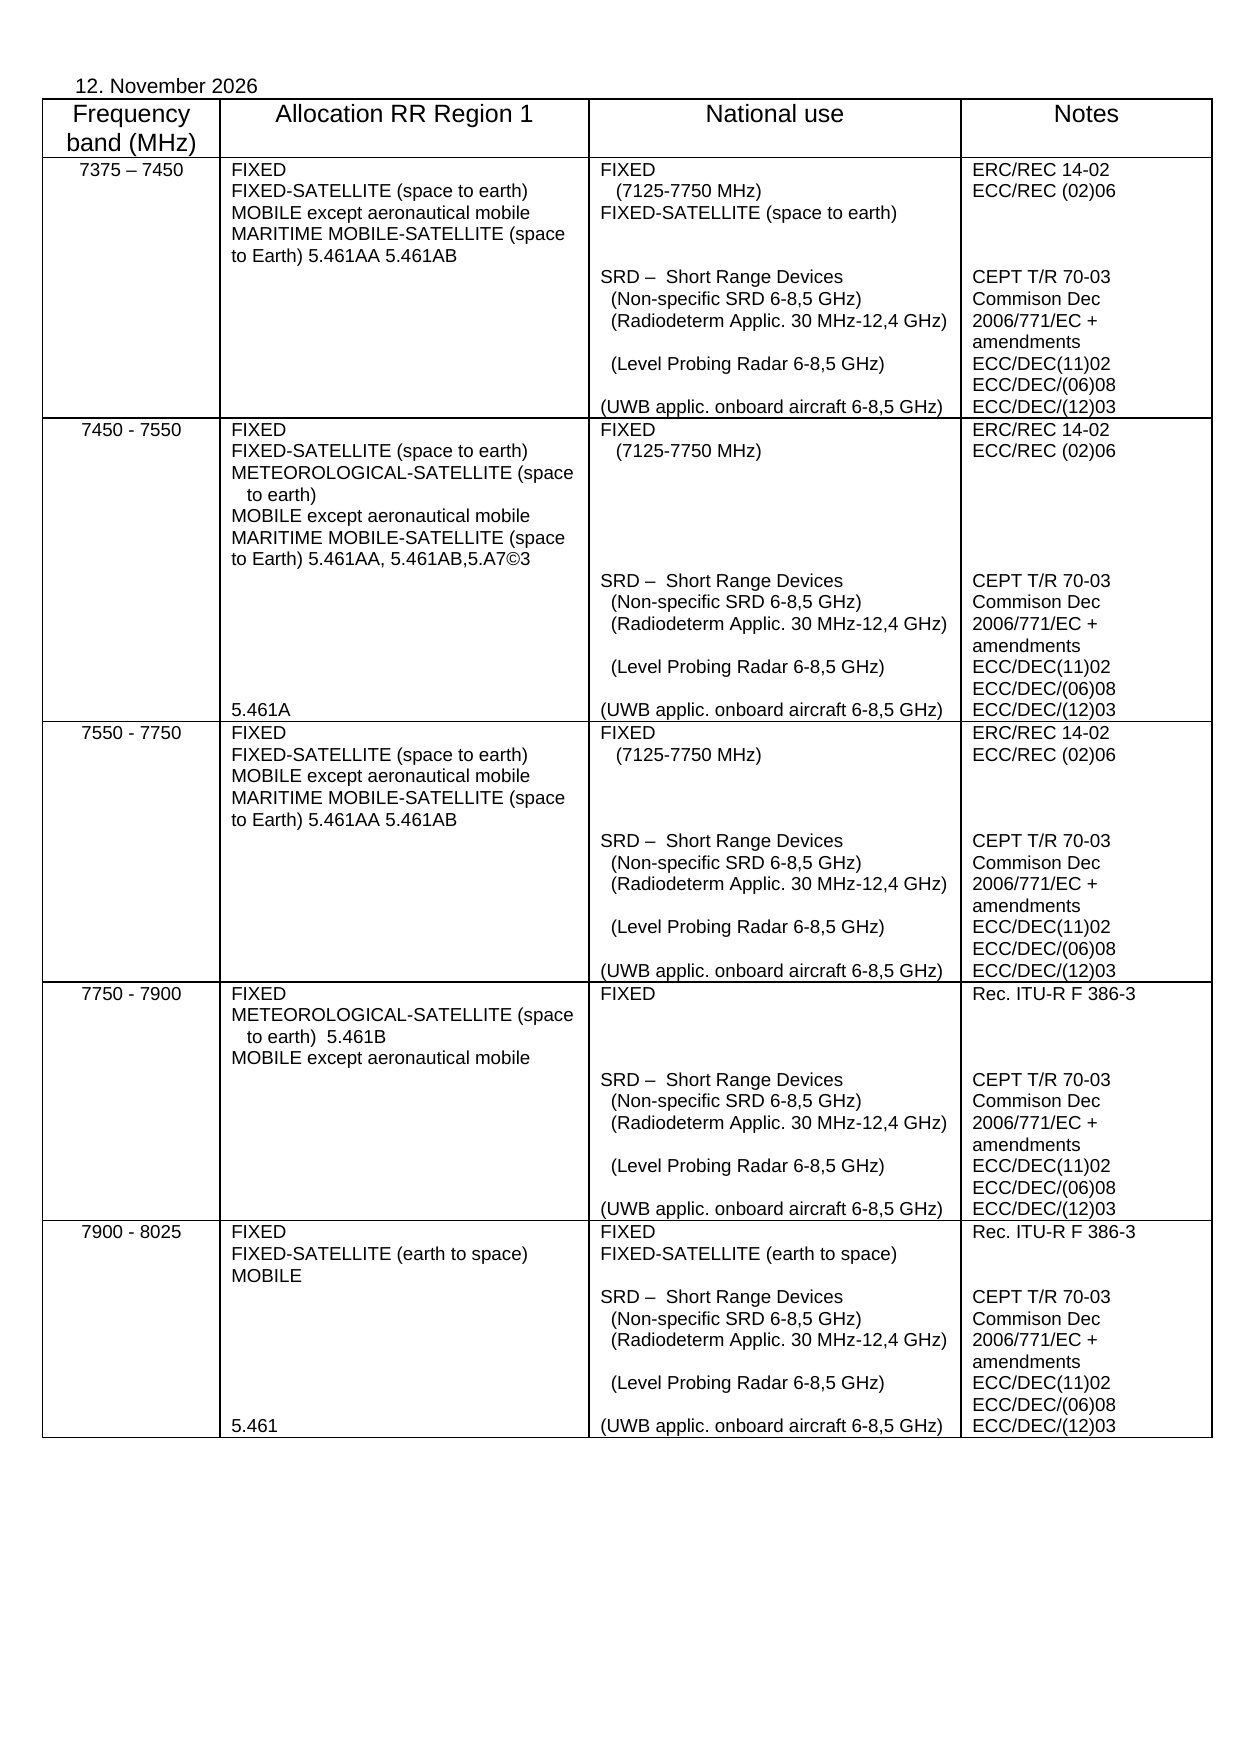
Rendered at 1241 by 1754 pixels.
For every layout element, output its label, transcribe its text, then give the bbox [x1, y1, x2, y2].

table_cell FIXED FIXED-SATELLITE (space to earth) MOBILE except aeronautical mobile MARITIME MOBILE-SATELLITE (space to Earth) 5.461AA 5.461AB [221, 158, 588, 417]
table_cell 7550 - 7750 [43, 722, 219, 981]
table_cell 7750 - 7900 [43, 983, 219, 1220]
table_cell ERC/REC 14-02 ECC/REC (02)06 CEPT T/R 70-03 Commison Dec 2006/771/EC + amendments ECC/DEC(11)02 ECC/DEC/(06)08 ECC/DEC/(12)03 [962, 419, 1211, 721]
table_cell 7900 - 8025 [43, 1221, 219, 1437]
table_cell FIXED SRD – Short Range Devices (Non-specific SRD 6-8,5 GHz) (Radiodeterm Applic. 30 MHz-12,4 GHz) (Level Probing Radar 6-8,5 GHz) (UWB applic. onboard aircraft 6-8,5 GHz) [590, 983, 960, 1220]
table_cell FIXED FIXED-SATELLITE (space to earth) MOBILE except aeronautical mobile MARITIME MOBILE-SATELLITE (space to Earth) 5.461AA 5.461AB [221, 722, 588, 981]
table_cell FIXED (7125-7750 MHz) SRD – Short Range Devices (Non-specific SRD 6-8,5 GHz) (Radiodeterm Applic. 30 MHz-12,4 GHz) (Level Probing Radar 6-8,5 GHz) (UWB applic. onboard aircraft 6-8,5 GHz) [590, 722, 960, 981]
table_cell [962, 158, 1211, 417]
table_header Allocation RR Region 1 [221, 100, 588, 157]
table_cell FIXED (7125-7750 MHz) SRD – Short Range Devices (Non-specific SRD 6-8,5 GHz) (Radiodeterm Applic. 30 MHz-12,4 GHz) (Level Probing Radar 6-8,5 GHz) (UWB applic. onboard aircraft 6-8,5 GHz) [590, 419, 960, 721]
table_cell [962, 1221, 1211, 1437]
table_header Frequency band (MHz) [43, 100, 219, 157]
table_cell 7450 - 7550 [43, 419, 219, 721]
table_cell Rec. ITU-R F 386-3 CEPT T/R 70-03 Commison Dec 2006/771/EC + amendments ECC/DEC(11)02 ECC/DEC/(06)08 ECC/DEC/(12)03 [962, 983, 1211, 1220]
table_cell FIXED FIXED-SATELLITE (space to earth) METEOROLOGICAL-SATELLITE (space to earth) MOBILE except aeronautical mobile MARITIME MOBILE-SATELLITE (space to Earth) 5.461AA, 5.461AB,5.A7©3 5.461A [221, 419, 588, 721]
table_cell FIXED FIXED-SATELLITE (earth to space) SRD – Short Range Devices (Non-specific SRD 6-8,5 GHz) (Radiodeterm Applic. 30 MHz-12,4 GHz) (Level Probing Radar 6-8,5 GHz) (UWB applic. onboard aircraft 6-8,5 GHz) [590, 1221, 960, 1437]
table_cell 7375 – 7450 [43, 158, 219, 417]
table_cell FIXED METEOROLOGICAL-SATELLITE (space to earth) 5.461B MOBILE except aeronautical mobile [221, 983, 588, 1220]
table_header Notes [962, 100, 1211, 157]
table_cell ERC/REC 14-02 ECC/REC (02)06 CEPT T/R 70-03 Commison Dec 2006/771/EC + amendments ECC/DEC(11)02 ECC/DEC/(06)08 ECC/DEC/(12)03 [962, 722, 1211, 981]
table_cell FIXED FIXED-SATELLITE (earth to space) MOBILE 5.461 [221, 1221, 588, 1437]
table_header National use [590, 100, 960, 157]
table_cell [590, 158, 960, 417]
